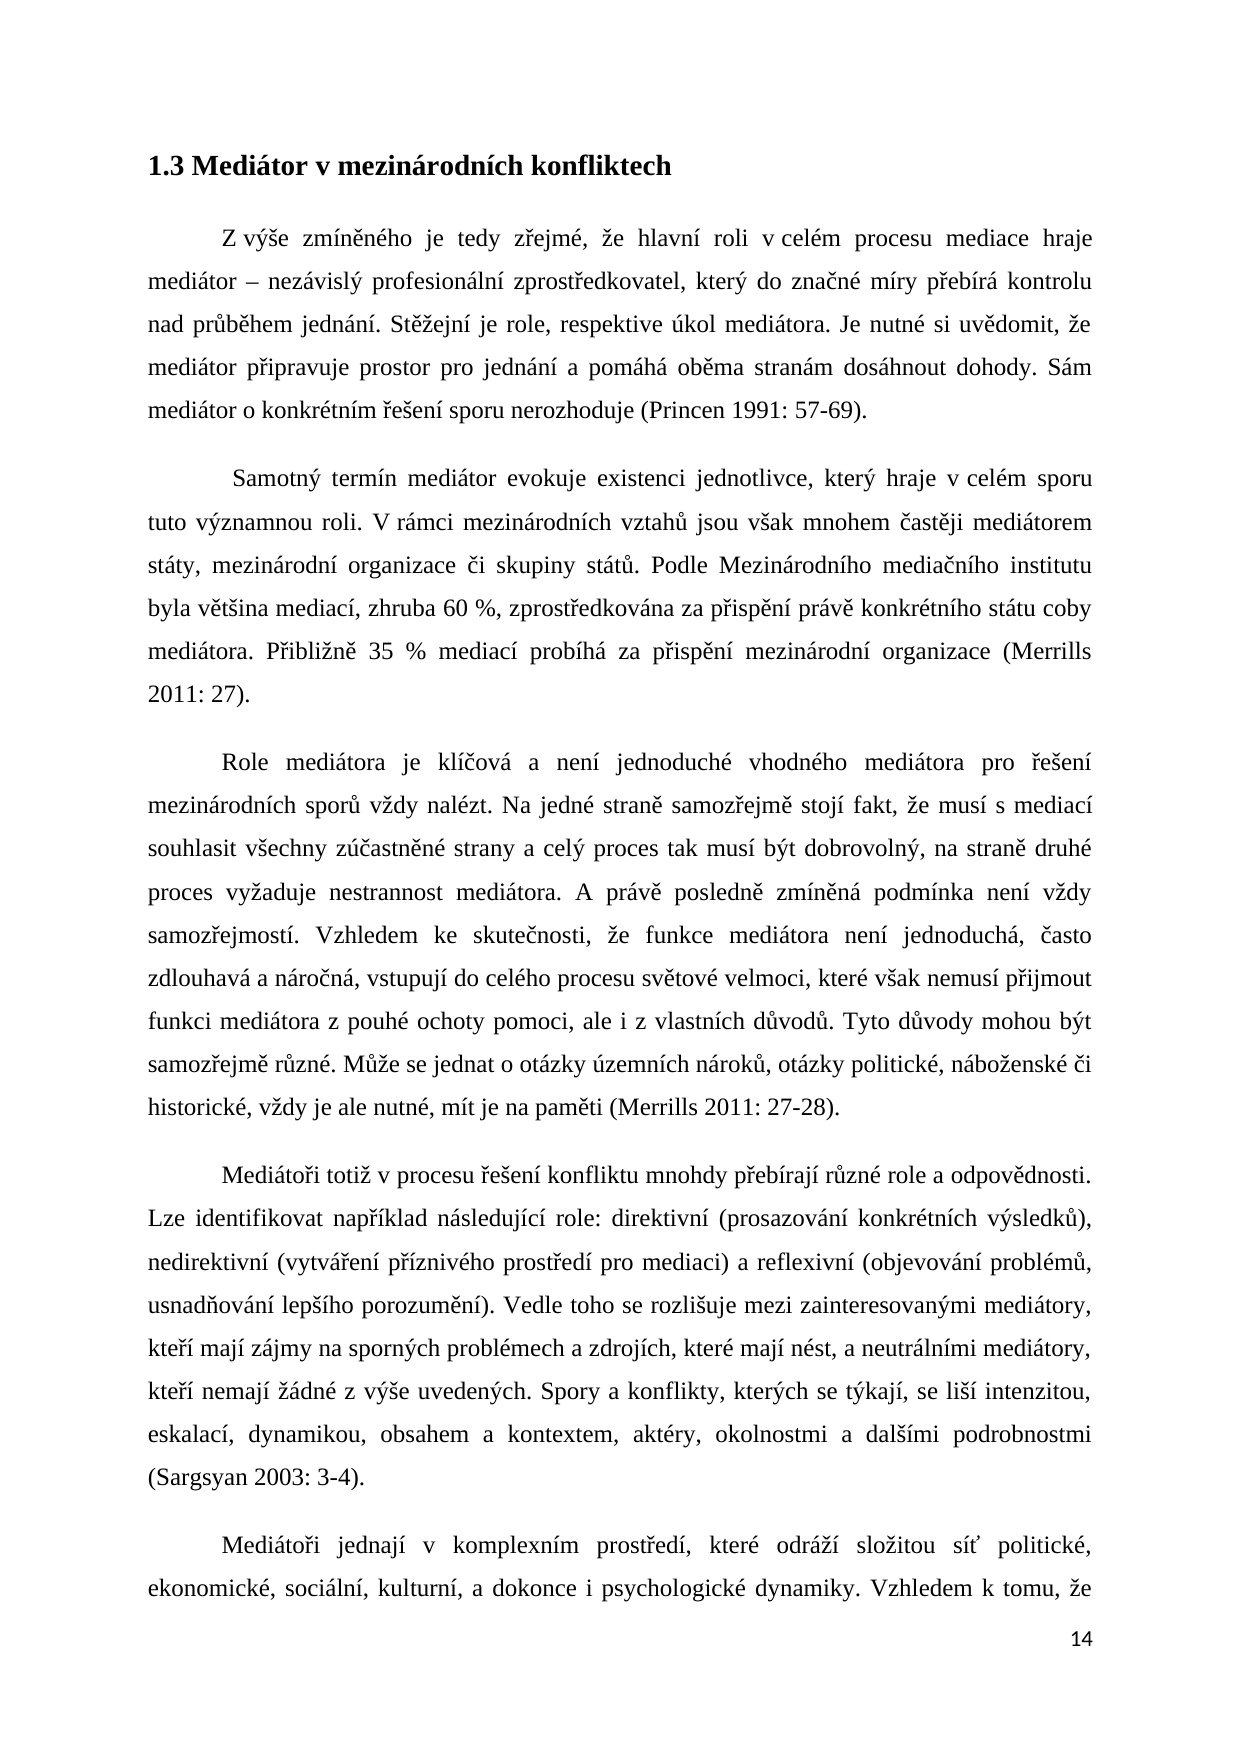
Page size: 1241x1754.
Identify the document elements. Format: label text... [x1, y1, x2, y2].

text Role mediátora je klíčová a není jednoduché vhodného mediátora pro řešení mezinárodních sporů vždy nalézt. Na jedné straně samozřejmě stojí fakt, že musí s mediací souhlasit všechny zúčastněné strany a celý proces tak musí být dobrovolný, na straně druhé proces vyžaduje nestrannost mediátora. A právě posledně zmíněná podmínka není vždy samozřejmostí. Vzhledem ke skutečnosti, že funkce mediátora není jednoduchá, často zdlouhavá a náročná, vstupují do celého procesu světové velmoci, které však nemusí přijmout funkci mediátora z pouhé ochoty pomoci, ale i z vlastních důvodů. Tyto důvody mohou být samozřejmě různé. Může se jednat o otázky územních nároků, otázky politické, náboženské či historické, vždy je ale nutné, mít je na paměti (Merrills 2011: 27-28). [148, 747, 1093, 1121]
text Mediátoři totiž v procesu řešení konfliktu mnohdy přebírají různé role a odpovědnosti. Lze identifikovat například následující role: direktivní (prosazování konkrétních výsledků), nedirektivní (vytváření příznivého prostředí pro mediaci) a reflexivní (objevování problémů, usnadňování lepšího porozumění). Vedle toho se rozlišuje mezi zainteresovanými mediátory, kteří mají zájmy na sporných problémech a zdrojích, které mají nést, a neutrálními mediátory, kteří nemají žádné z výše uvedených. Spory a konflikty, kterých se týkají, se liší intenzitou, eskalací, dynamikou, obsahem a kontextem, aktéry, okolnostmi a dalšími podrobnostmi (Sargsyan 2003: 3-4). [148, 1160, 1093, 1491]
text Samotný termín mediátor evokuje existenci jednotlivce, který hraje v celém sporu tuto významnou roli. V rámci mezinárodních vztahů jsou však mnohem častěji mediátorem státy, mezinárodní organizace či skupiny států. Podle Mezinárodního mediačního institutu byla většina mediací, zhruba 60 %, zprostředkována za přispění právě konkrétního státu coby mediátora. Přibližně 35 % mediací probíhá za přispění mezinárodní organizace (Merrills 2011: 27). [148, 463, 1093, 708]
text Z výše zmíněného je tedy zřejmé, že hlavní roli v celém procesu mediace hraje mediátor – nezávislý profesionální zprostředkovatel, který do značné míry přebírá kontrolu nad průběhem jednání. Stěžejní je role, respektive úkol mediátora. Je nutné si uvědomit, že mediátor připravuje prostor pro jednání a pomáhá oběma stranám dosáhnout dohody. Sám mediátor o konkrétním řešení sporu nerozhoduje (Princen 1991: 57-69). [148, 223, 1093, 424]
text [148, 1530, 1093, 1602]
subtitle 1.3 Mediátor v mezinárodních konfliktech [148, 148, 1093, 181]
